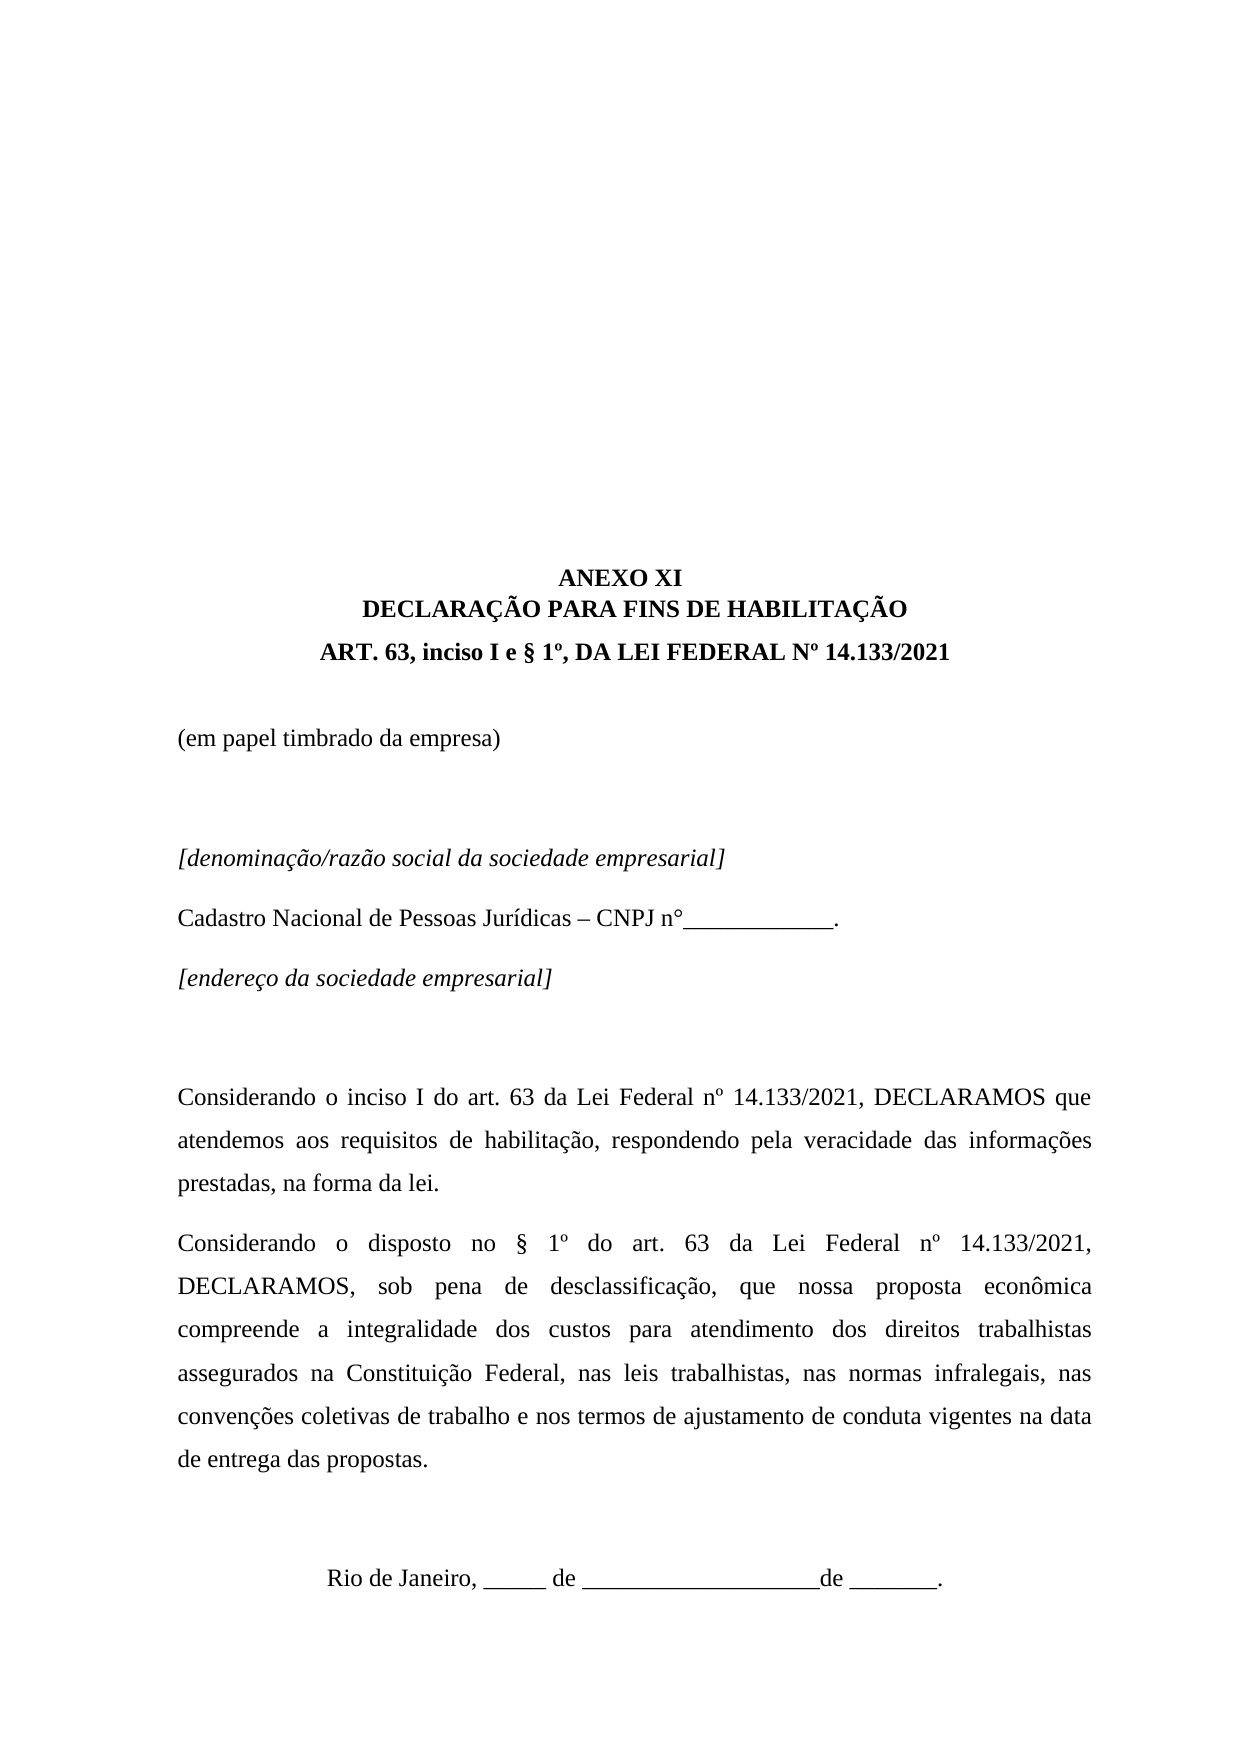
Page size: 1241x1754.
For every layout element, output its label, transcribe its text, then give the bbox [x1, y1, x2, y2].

text DECLARAÇÃO PARA FINS DE HABILITAÇÃO [177, 594, 1093, 623]
text Considerando o inciso I do art. 63 da Lei Federal nº 14.133/2021, DECLARAMOS que atendemos aos requisitos de habilitação, respondendo pela veracidade das informações prestadas, na forma da lei. [177, 1082, 1093, 1197]
text Considerando o disposto no § 1º do art. 63 da Lei Federal nº 14.133/2021, DECLARAMOS, sob pena de desclassificação, que nossa proposta econômica compreende a integralidade dos custos para atendimento dos direitos trabalhistas assegurados na Constituição Federal, nas leis trabalhistas, nas normas infralegais, nas convenções coletivas de trabalho e nos termos de ajustamento de conduta vigentes na data de entrega das propostas. [177, 1228, 1093, 1473]
text [denominação/razão social da sociedade empresarial] [177, 843, 1093, 872]
text Cadastro Nacional de Pessoas Jurídicas – CNPJ n°____________. [177, 903, 1093, 932]
text ART. 63, inciso I e § 1º, DA LEI FEDERAL Nº 14.133/2021 [177, 637, 1093, 666]
subtitle ANEXO XI [177, 563, 1063, 592]
text [endereço da sociedade empresarial] [177, 963, 1093, 991]
text Rio de Janeiro, _____ de ___________________de _______. [177, 1563, 1093, 1592]
text (em papel timbrado da empresa) [177, 723, 1093, 752]
